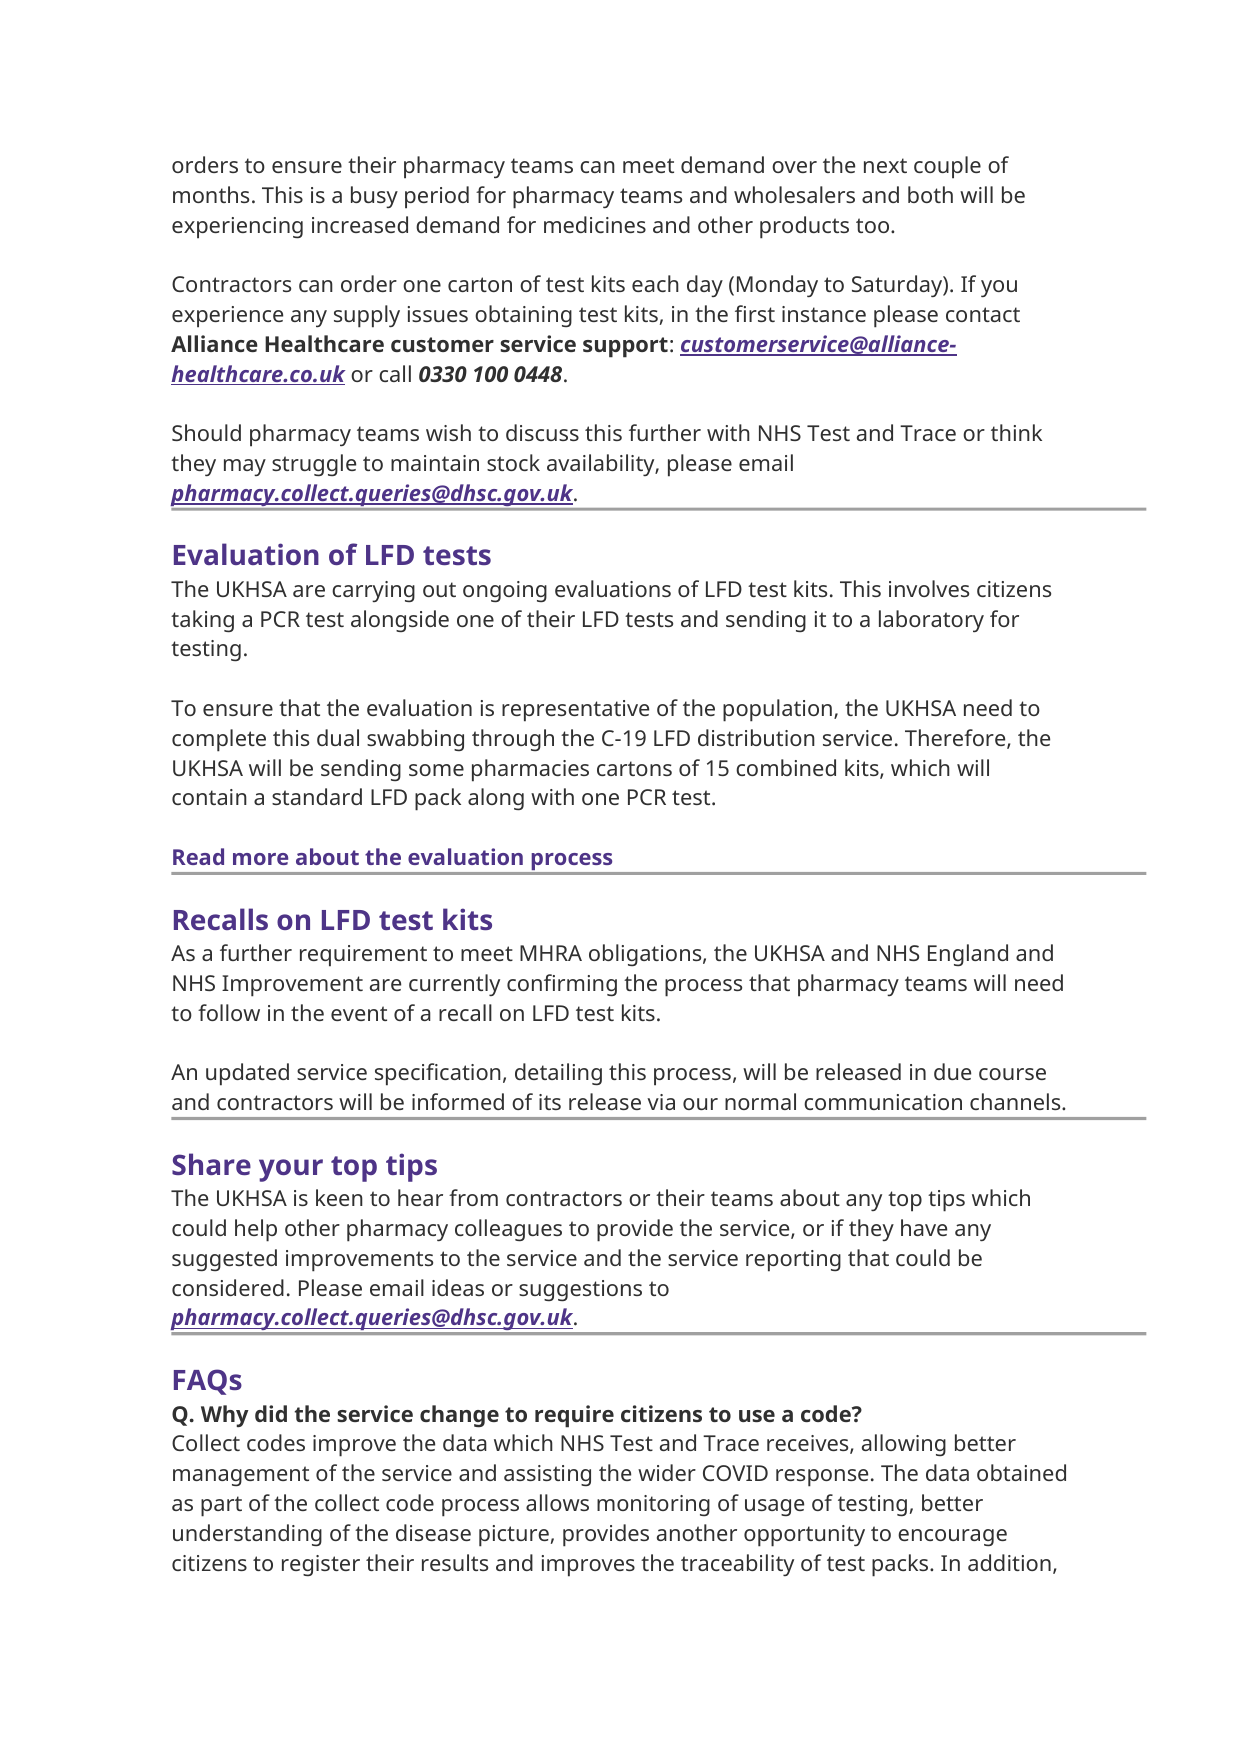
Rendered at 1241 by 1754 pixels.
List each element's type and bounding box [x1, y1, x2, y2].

table_header [150, 150, 1090, 1577]
